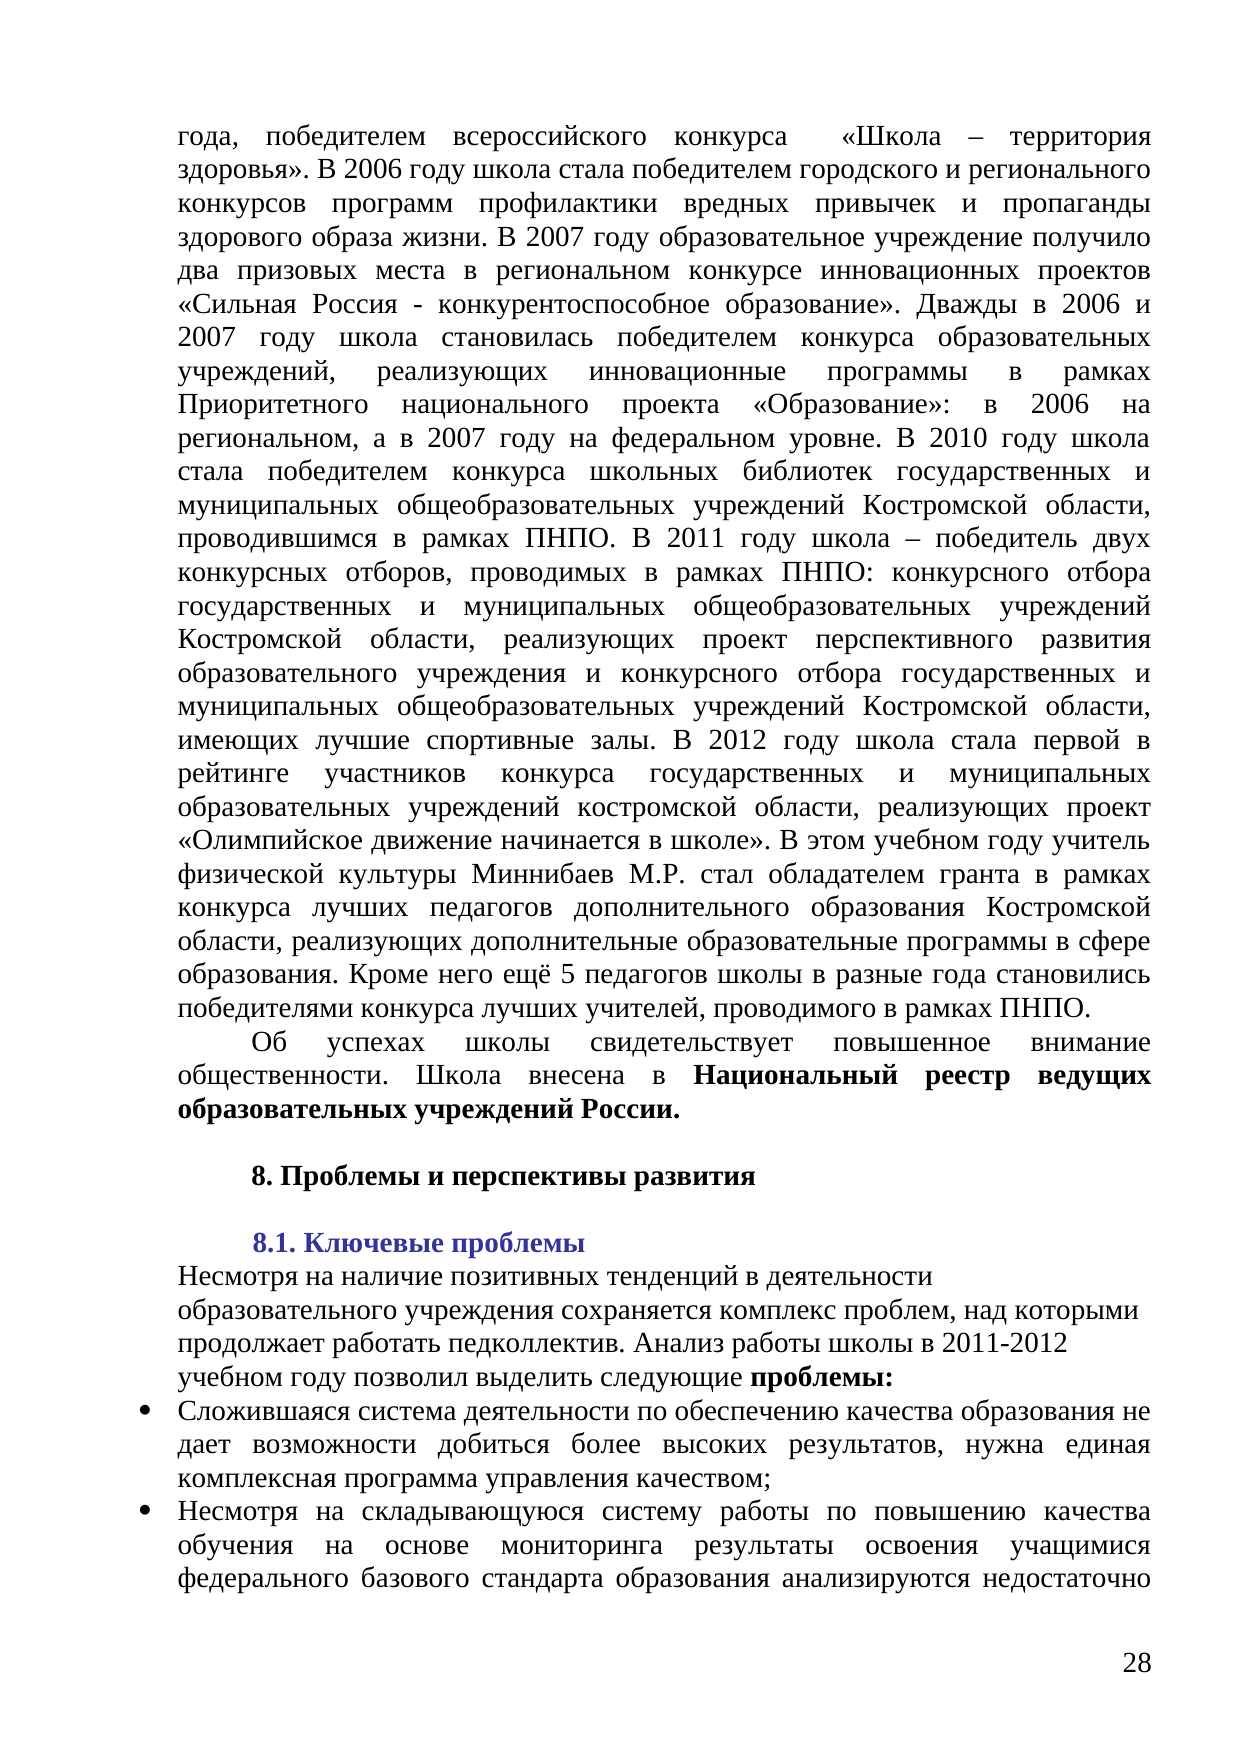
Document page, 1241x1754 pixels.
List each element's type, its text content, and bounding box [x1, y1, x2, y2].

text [177, 118, 1152, 1024]
list Сложившаяся система деятельности по обеспечению качества образования не дает возможности добиться более высоких результатов, нужна единая комплексная программа управления качеством; [140, 1393, 1152, 1493]
text Об успехах школы свидетельствует повышенное внимание общественности. Школа внесена в Национальный реестр ведущих образовательных учреждений России. [177, 1024, 1152, 1124]
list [140, 1493, 1152, 1594]
text 8.1. Ключевые проблемы [177, 1225, 1152, 1258]
text 8. Проблемы и перспективы развития [177, 1158, 1152, 1191]
text Несмотря на наличие позитивных тенденций в деятельности образовательного учреждения сохраняется комплекс проблем, над которыми продолжает работать педколлектив. Анализ работы школы в 2011-2012 учебном году позволил выделить следующие проблемы: [177, 1258, 1152, 1393]
